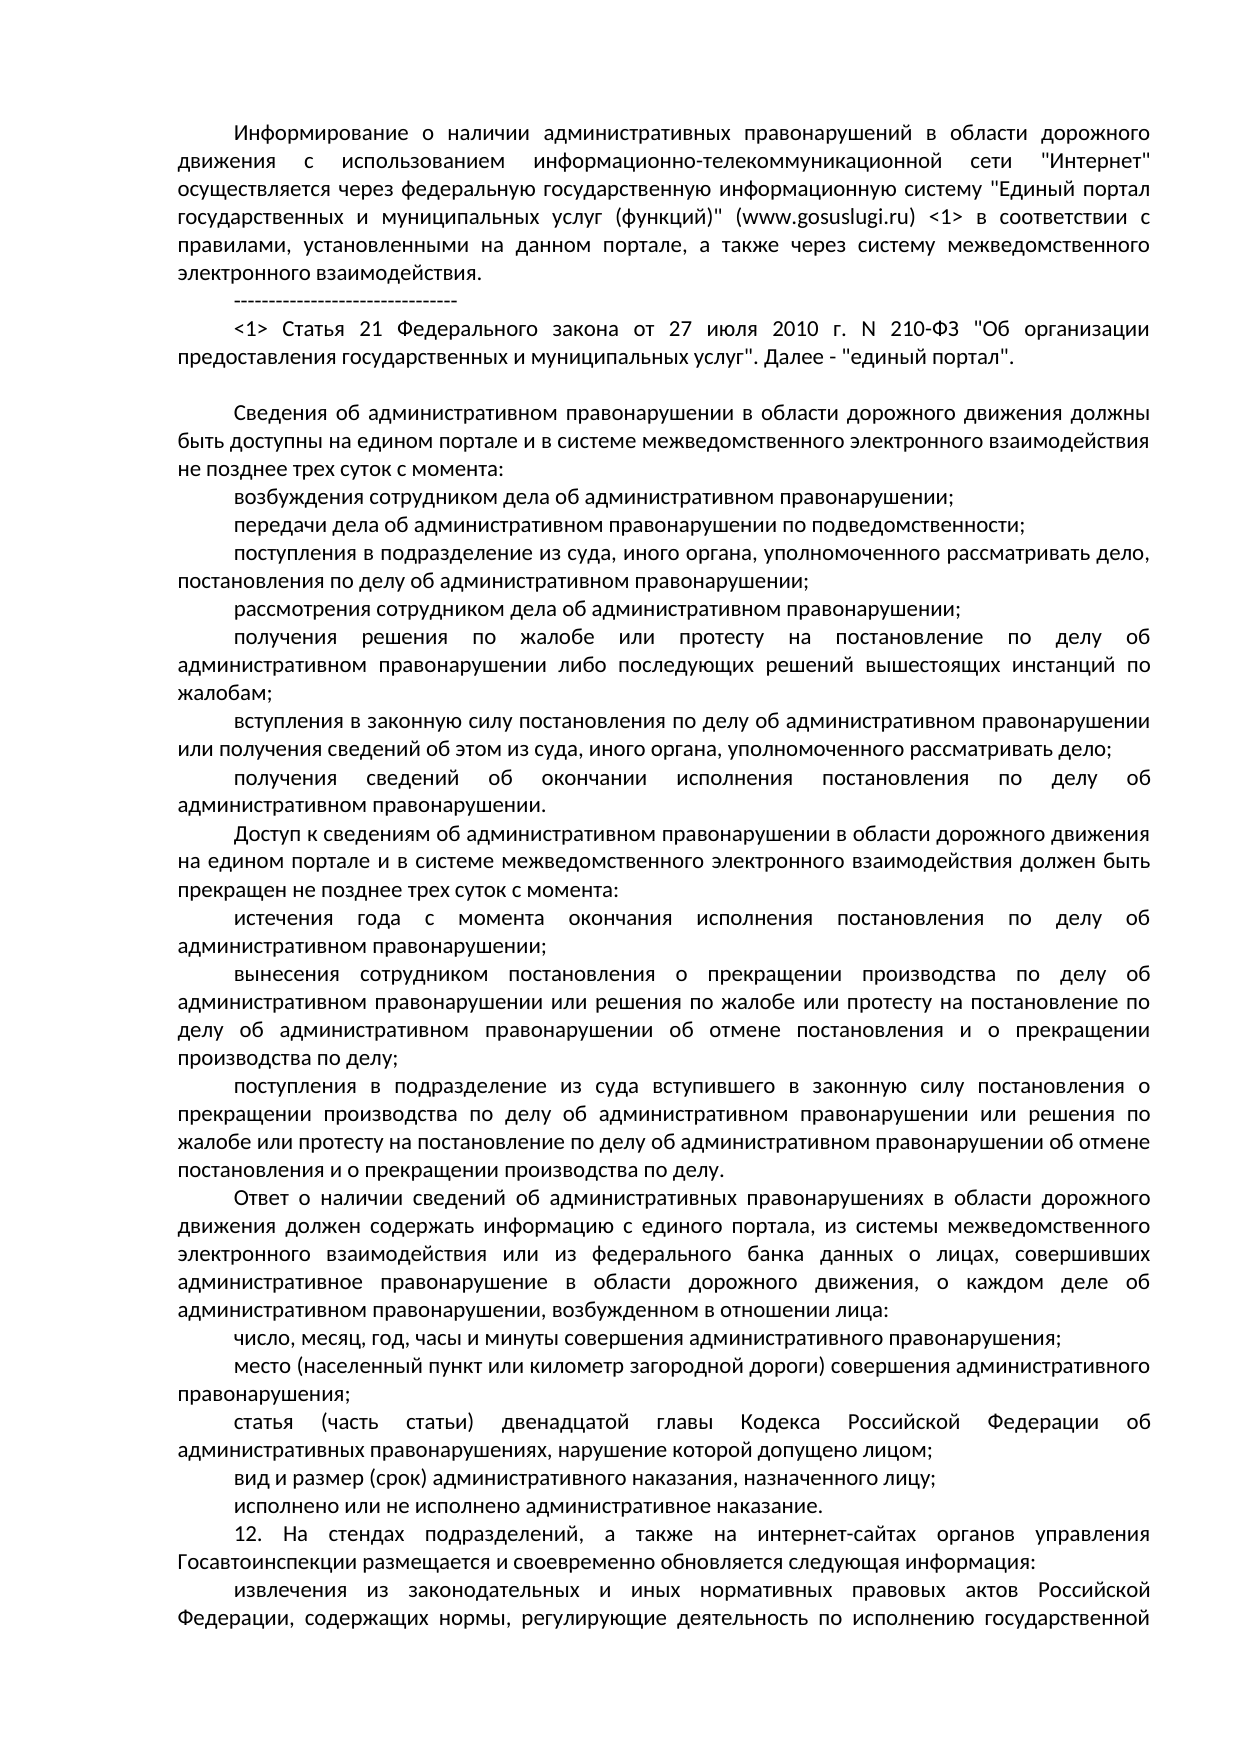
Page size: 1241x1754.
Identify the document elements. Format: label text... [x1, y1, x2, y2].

text рассмотрения сотрудником дела об административном правонарушении; [177, 594, 1152, 622]
text -------------------------------- [177, 286, 1152, 314]
text исполнено или не исполнено административное наказание. [177, 1491, 1152, 1519]
text получения решения по жалобе или протесту на постановление по делу об административном правонарушении либо последующих решений вышестоящих инстанций по жалобам; [177, 622, 1152, 707]
text Информирование о наличии административных правонарушений в области дорожного движения с использованием информационно-телекоммуникационной сети "Интернет" осуществляется через федеральную государственную информационную систему "Единый портал государственных и муниципальных услуг (функций)" (www.gosuslugi.ru) <1> в соответствии с правилами, установленными на данном портале, а также через систему межведомственного электронного взаимодействия. [177, 118, 1152, 286]
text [177, 1575, 1152, 1631]
text вступления в законную силу постановления по делу об административном правонарушении или получения сведений об этом из суда, иного органа, уполномоченного рассматривать дело; [177, 707, 1152, 763]
text истечения года с момента окончания исполнения постановления по делу об административном правонарушении; [177, 903, 1152, 959]
text поступления в подразделение из суда, иного органа, уполномоченного рассматривать дело, постановления по делу об административном правонарушении; [177, 538, 1152, 594]
text место (населенный пункт или километр загородной дороги) совершения административного правонарушения; [177, 1351, 1152, 1407]
text возбуждения сотрудником дела об административном правонарушении; [177, 482, 1152, 510]
text передачи дела об административном правонарушении по подведомственности; [177, 510, 1152, 538]
text Доступ к сведениям об административном правонарушении в области дорожного движения на едином портале и в системе межведомственного электронного взаимодействия должен быть прекращен не позднее трех суток с момента: [177, 819, 1152, 903]
text получения сведений об окончании исполнения постановления по делу об административном правонарушении. [177, 763, 1152, 819]
text число, месяц, год, часы и минуты совершения административного правонарушения; [177, 1323, 1152, 1351]
text поступления в подразделение из суда вступившего в законную силу постановления о прекращении производства по делу об административном правонарушении или решения по жалобе или протесту на постановление по делу об административном правонарушении об отмене постановления и о прекращении производства по делу. [177, 1071, 1152, 1183]
text <1> Статья 21 Федерального закона от 27 июля 2010 г. N 210-ФЗ "Об организации предоставления государственных и муниципальных услуг". Далее - "единый портал". [177, 314, 1152, 370]
text статья (часть статьи) двенадцатой главы Кодекса Российской Федерации об административных правонарушениях, нарушение которой допущено лицом; [177, 1407, 1152, 1463]
text вынесения сотрудником постановления о прекращении производства по делу об административном правонарушении или решения по жалобе или протесту на постановление по делу об административном правонарушении об отмене постановления и о прекращении производства по делу; [177, 959, 1152, 1071]
text Сведения об административном правонарушении в области дорожного движения должны быть доступны на едином портале и в системе межведомственного электронного взаимодействия не позднее трех суток с момента: [177, 398, 1152, 482]
text 12. На стендах подразделений, а также на интернет-сайтах органов управления Госавтоинспекции размещается и своевременно обновляется следующая информация: [177, 1519, 1152, 1575]
text вид и размер (срок) административного наказания, назначенного лицу; [177, 1463, 1152, 1491]
text Ответ о наличии сведений об административных правонарушениях в области дорожного движения должен содержать информацию с единого портала, из системы межведомственного электронного взаимодействия или из федерального банка данных о лицах, совершивших административное правонарушение в области дорожного движения, о каждом деле об административном правонарушении, возбужденном в отношении лица: [177, 1183, 1152, 1323]
